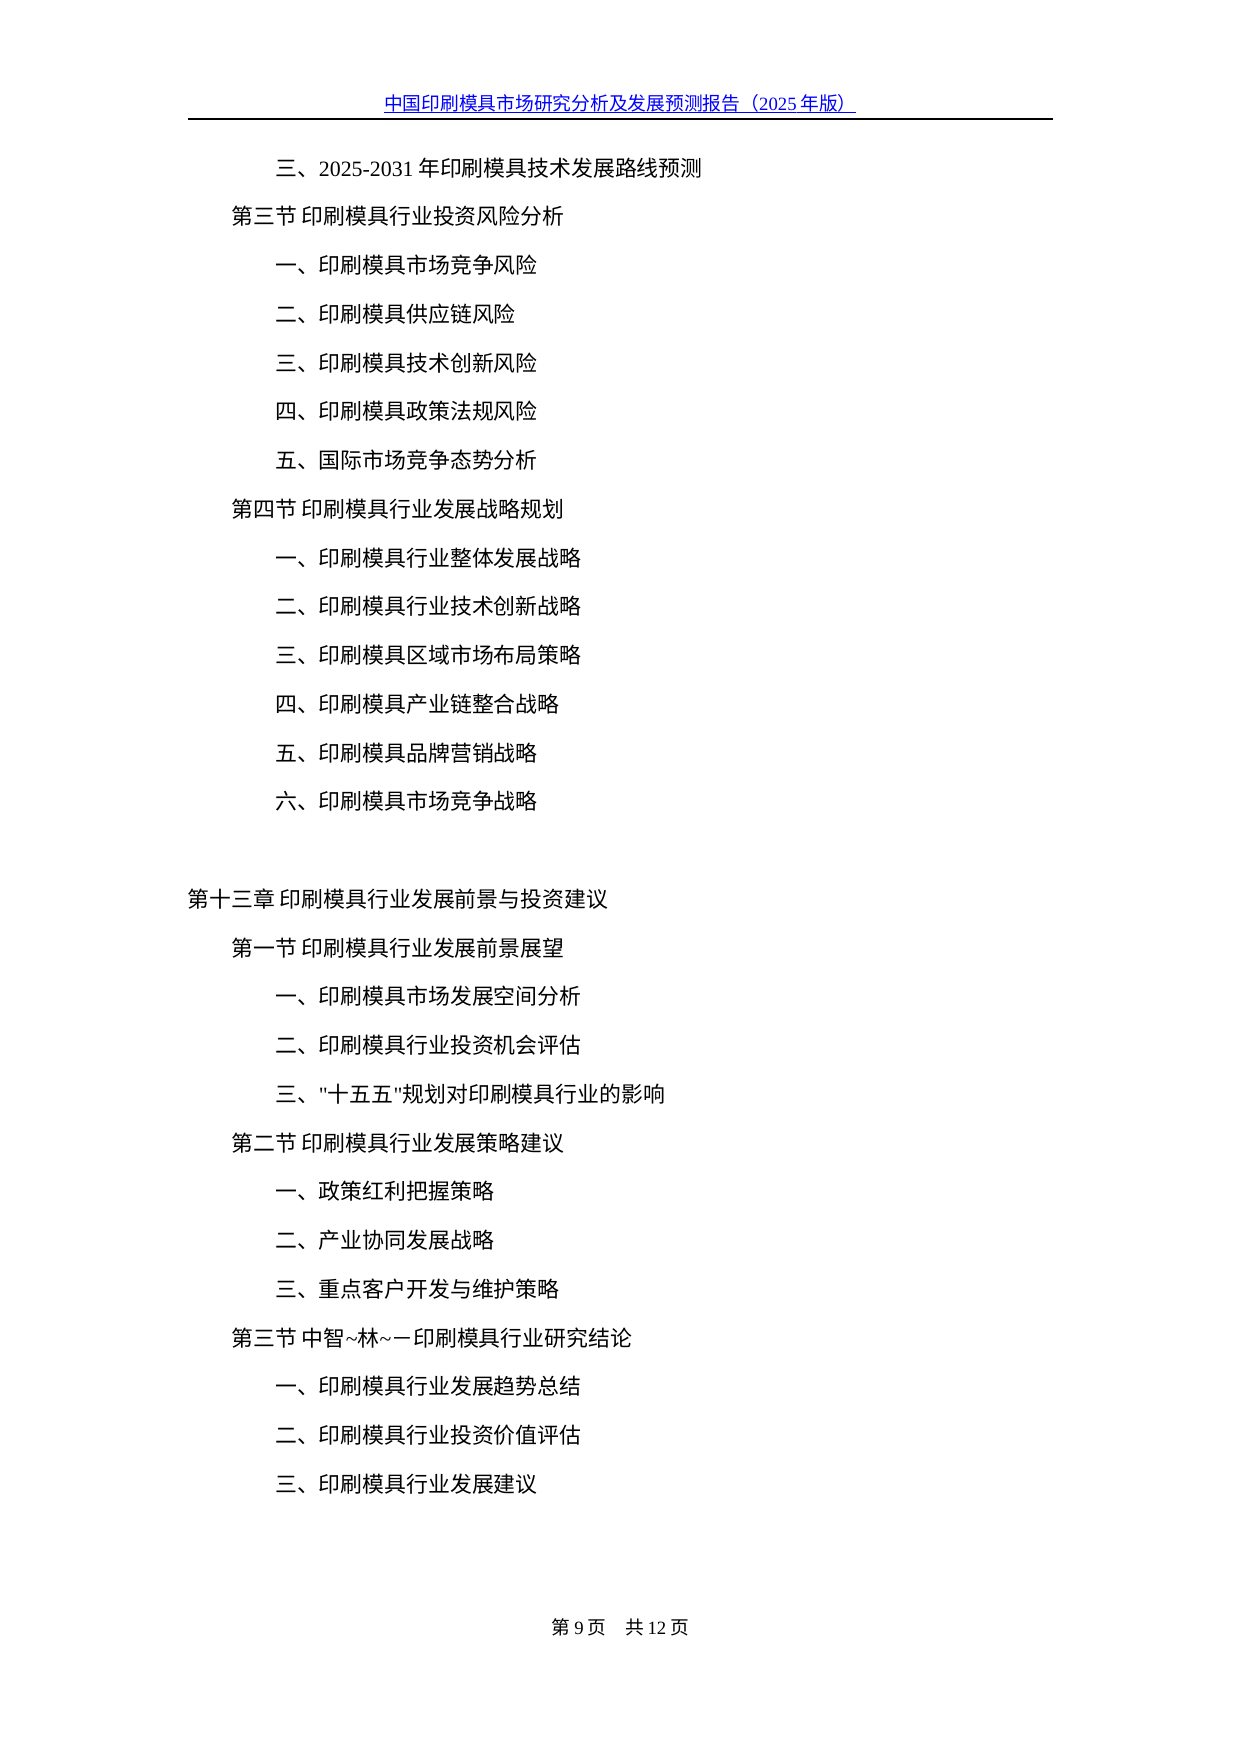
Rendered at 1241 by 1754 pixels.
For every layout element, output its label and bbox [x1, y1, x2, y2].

text [187, 150, 1053, 1499]
